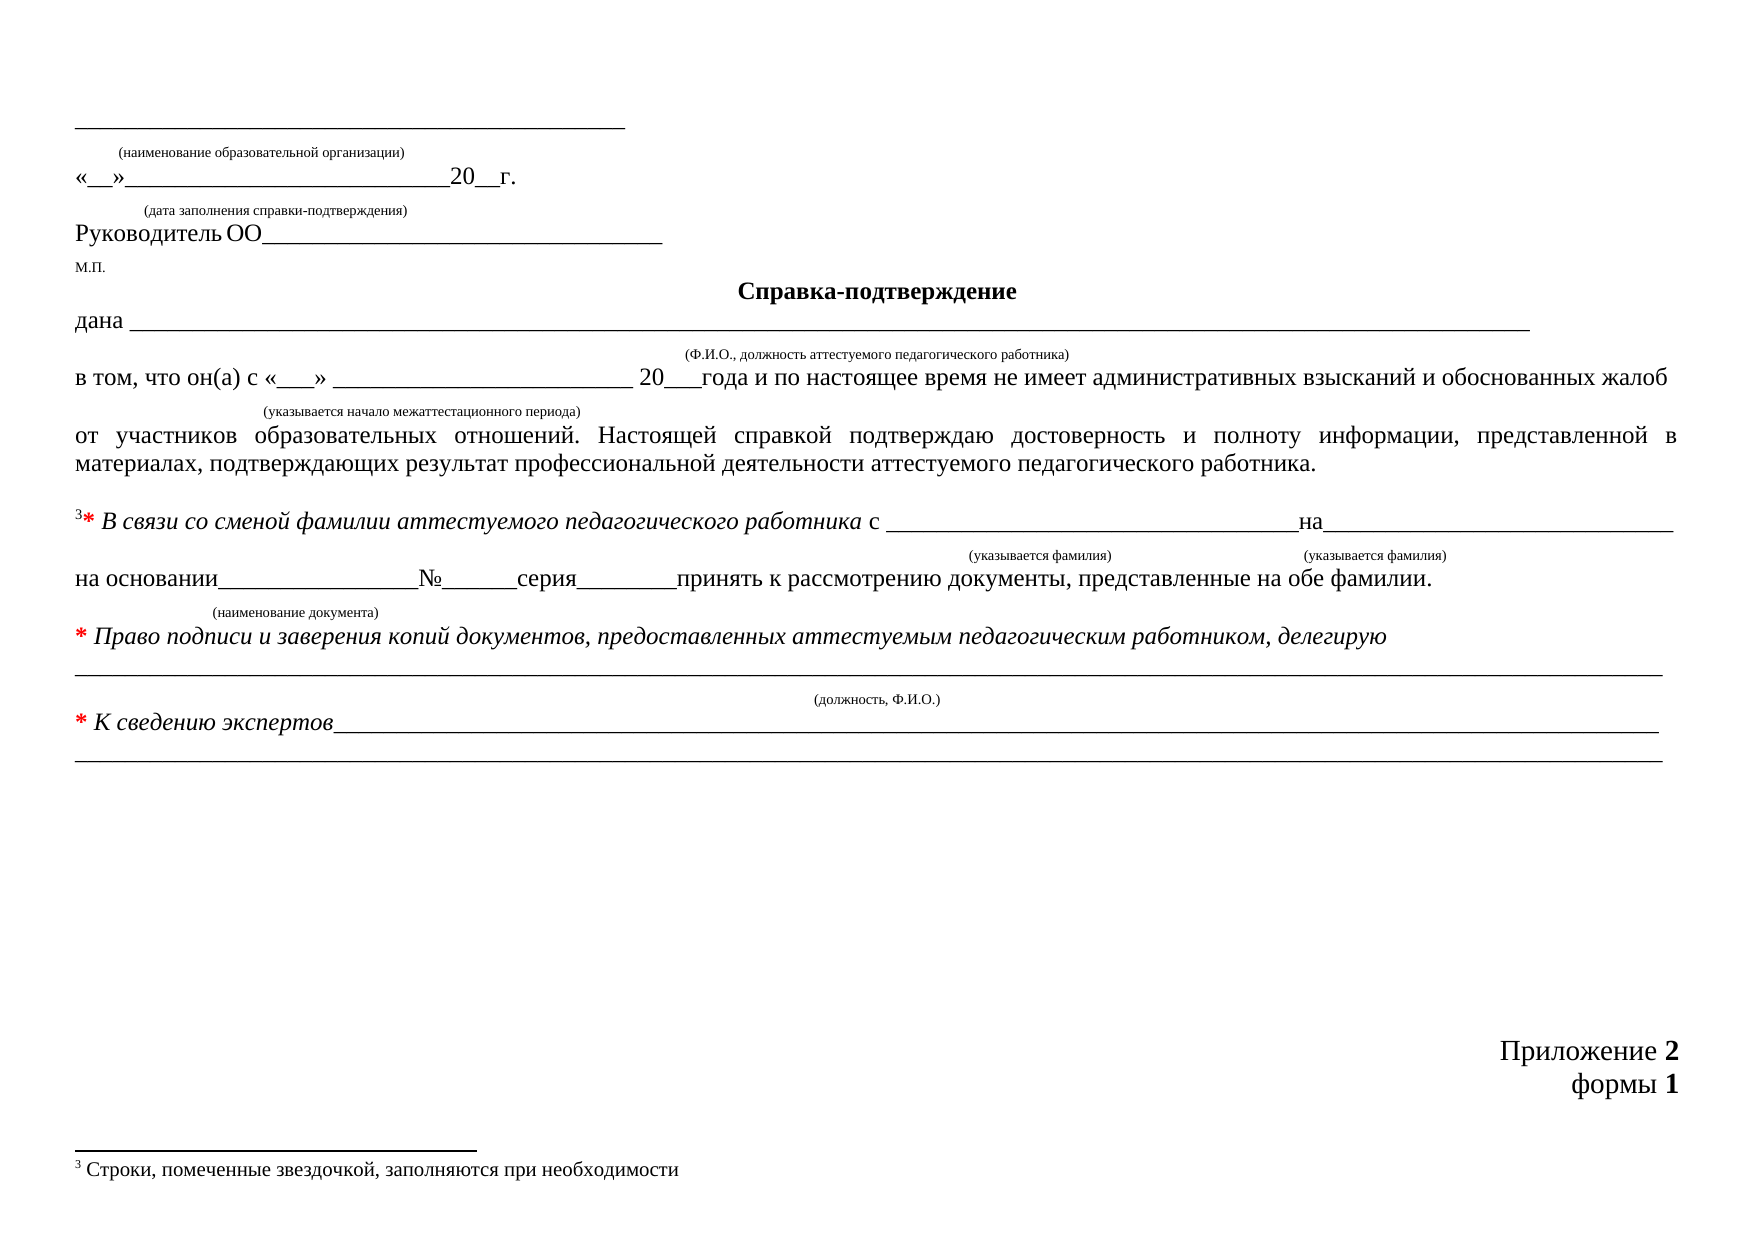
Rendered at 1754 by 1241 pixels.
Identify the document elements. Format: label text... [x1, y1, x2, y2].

text _______________________________________________________________________________________________________________________________ [75, 736, 1679, 765]
text Справка-подтверждение [75, 276, 1679, 305]
text формы 1 [75, 1067, 1679, 1100]
text (указывается фамилия) (указывается фамилия) [75, 535, 1679, 563]
text (указывается начало межаттестационного периода) [75, 391, 1679, 420]
text * Право подписи и заверения копий документов, предоставленных аттестуемым педагогическим работником, делегирую [75, 621, 1679, 650]
text (дата заполнения справки-подтверждения) [75, 190, 1679, 218]
text (наименование образовательной организации) [75, 132, 1679, 161]
text на основании________________№______серия________принять к рассмотрению документы, представленные на обе фамилии. [75, 563, 1679, 592]
text от участников образовательных отношений. Настоящей справкой подтверждаю достоверность и полноту информации, представленной в материалах, подтверждающих результат профессиональной деятельности аттестуемого педагогического работника. [75, 420, 1679, 477]
text * К сведению экспертов__________________________________________________________________________________________________________ [75, 707, 1679, 736]
text Приложение 2 [75, 1033, 1679, 1067]
text ____________________________________________ [75, 103, 1679, 132]
text (должность, Ф.И.О.) [75, 678, 1679, 707]
text дана ________________________________________________________________________________________________________________ [75, 305, 1679, 333]
text М.П. [75, 247, 1679, 276]
text в том, что он(а) с «___» ________________________ 20___года и по настоящее время не имеет административных взысканий и обоснованных жалоб [75, 362, 1679, 391]
text «__»__________________________20__г. [75, 161, 1679, 190]
text Руководитель ОО________________________________ [75, 218, 1679, 247]
text (наименование документа) [75, 592, 1679, 621]
text _______________________________________________________________________________________________________________________________ [75, 650, 1679, 678]
text (Ф.И.О., должность аттестуемого педагогического работника) [75, 333, 1679, 362]
text * В связи со сменой фамилии аттестуемого педагогического работника с _________________________________на____________________________ [75, 506, 1679, 535]
